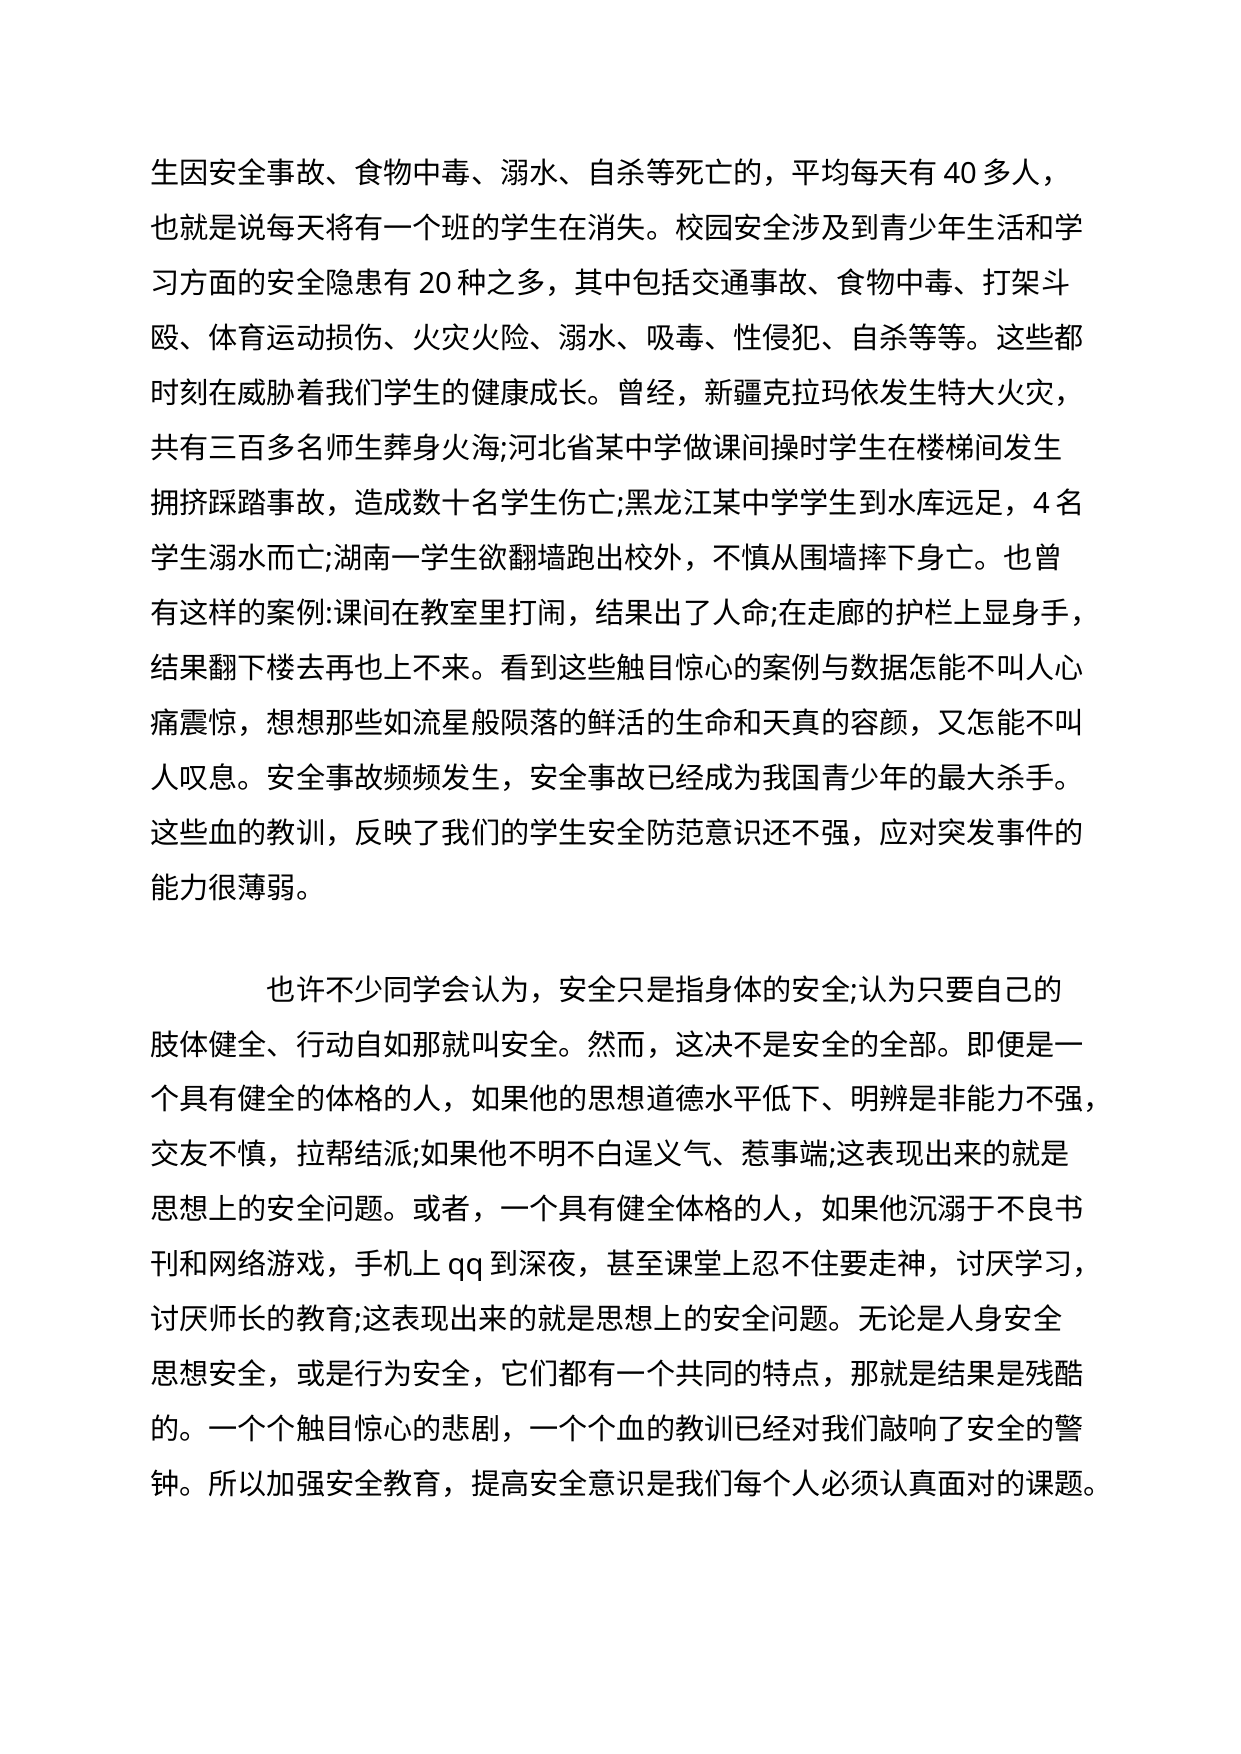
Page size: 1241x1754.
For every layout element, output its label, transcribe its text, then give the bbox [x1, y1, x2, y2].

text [150, 150, 1090, 907]
text 也许不少同学会认为，安全只是指身体的安全;认为只要自己的肢体健全、行动自如那就叫安全。然而，这决不是安全的全部。即便是一个具有健全的体格的人，如果他的思想道德水平低下、明辨是非能力不强，交友不慎，拉帮结派;如果他不明不白逞义气、惹事端;这表现出来的就是思想上的安全问题。或者，一个具有健全体格的人，如果他沉溺于不良书刊和网络游戏，手机上qq到深夜，甚至课堂上忍不住要走神，讨厌学习，讨厌师长的教育;这表现出来的就是思想上的安全问题。无论是人身安全思想安全，或是行为安全，它们都有一个共同的特点，那就是结果是残酷的。一个个触目惊心的悲剧，一个个血的教训已经对我们敲响了安全的警钟。所以加强安全教育，提高安全意识是我们每个人必须认真面对的课题。 [150, 966, 1090, 1503]
